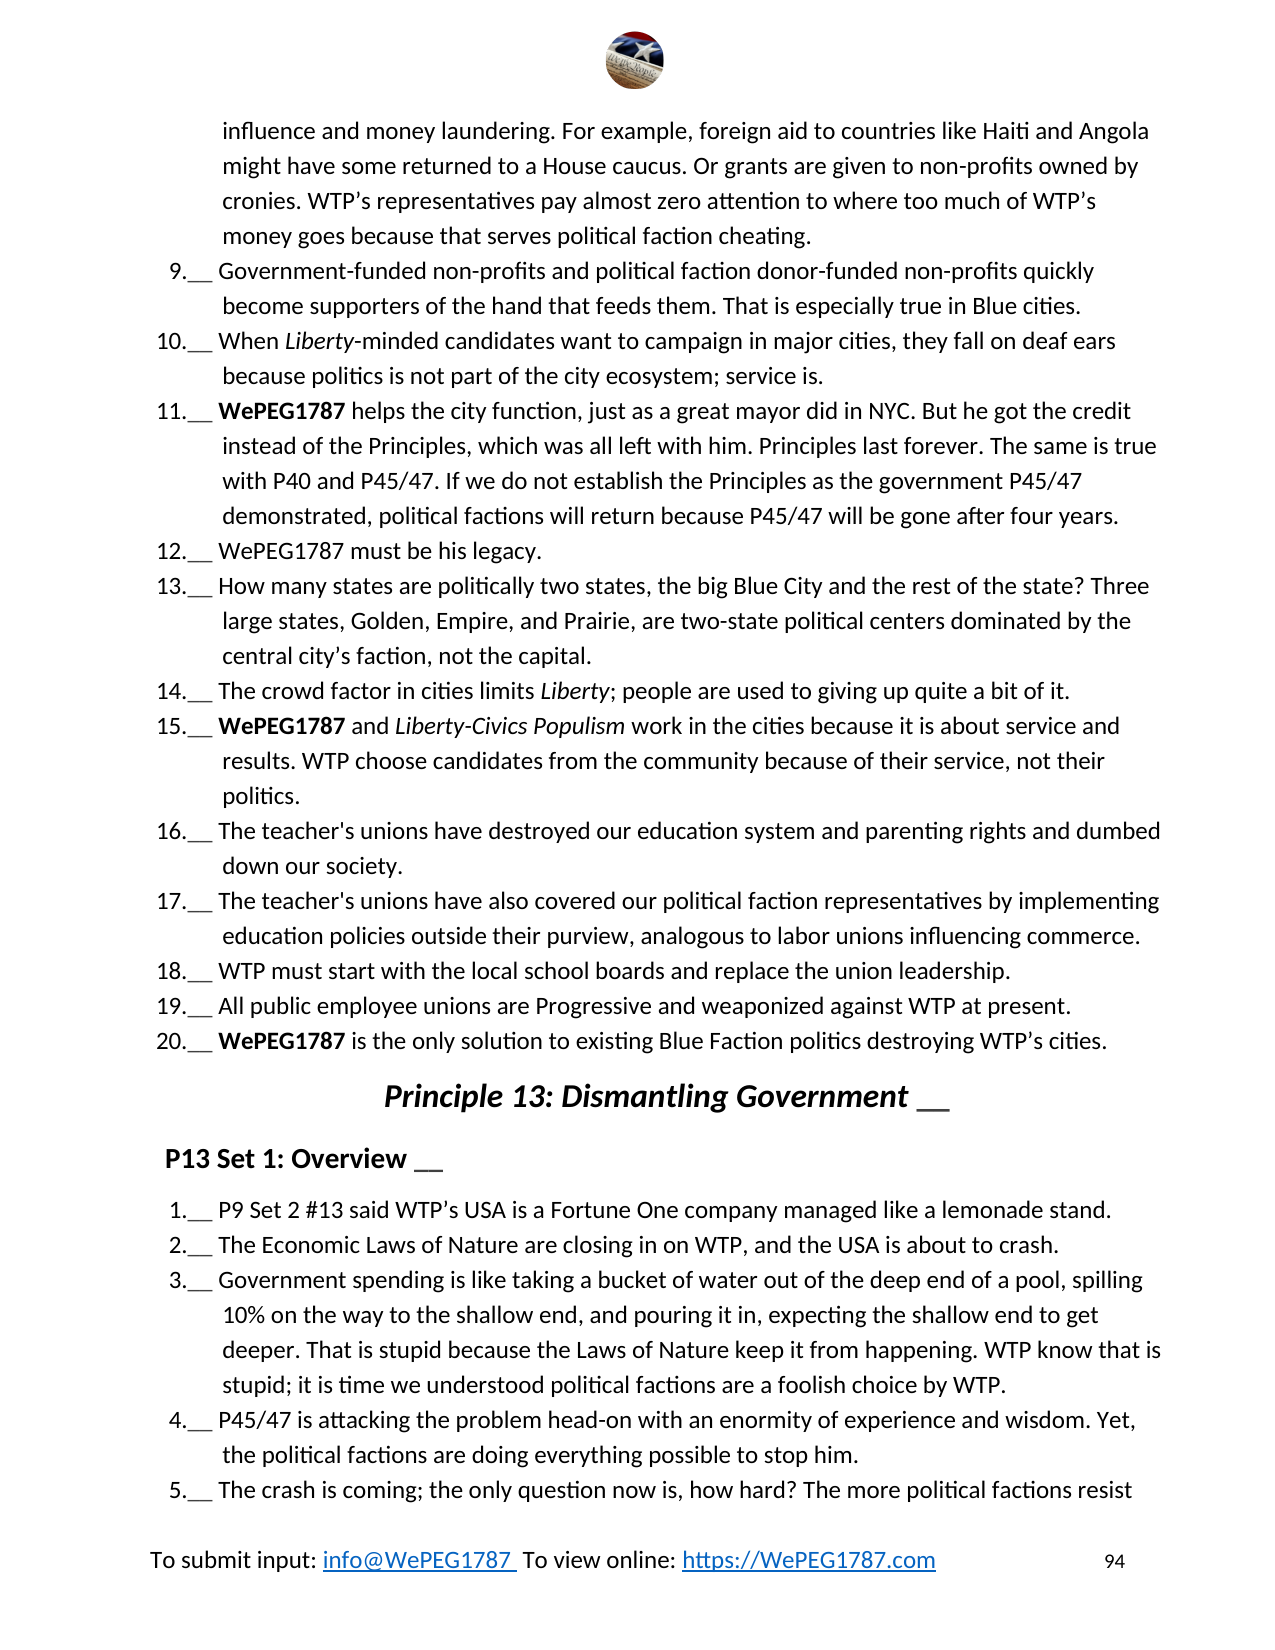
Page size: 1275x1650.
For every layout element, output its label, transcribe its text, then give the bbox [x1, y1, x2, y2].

list __ The Economic Laws of Nature are closing in on WTP, and the USA is about to crash. [187, 1229, 1162, 1259]
list __ WTP must start with the local school boards and replace the union leadership. [187, 956, 1162, 986]
list __ P45/47 is attacking the problem head-on with an enormity of experience and wisdom. Yet, the political factions are doing everything possible to stop him. [187, 1404, 1162, 1469]
list __ P9 Set 2 #13 said WTP’s USA is a Fortune One company managed like a lemonade stand. [187, 1194, 1162, 1224]
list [187, 116, 1162, 251]
list __ The crowd factor in cities limits Liberty; people are used to giving up quite a bit of it. [187, 676, 1162, 706]
list __ When Liberty-minded candidates want to campaign in major cities, they fall on deaf ears because politics is not part of the city ecosystem; service is. [187, 326, 1162, 391]
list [187, 1474, 1162, 1504]
subtitle P13 Set 1: Overview __ [165, 1141, 1162, 1176]
list __ All public employee unions are Progressive and weaponized against WTP at present. [187, 991, 1162, 1021]
subtitle Principle 13: Dismantling Government __ [171, 1075, 1162, 1116]
list __ The teacher's unions have destroyed our education system and parenting rights and dumbed down our society. [187, 816, 1162, 881]
list __ Government spending is like taking a bucket of water out of the deep end of a pool, spilling 10% on the way to the shallow end, and pouring it in, expecting the shallow end to get deeper. That is stupid because the Laws of Nature keep it from happening. WTP know that is stupid; it is time we understood political factions are a foolish choice by WTP. [187, 1264, 1162, 1399]
picture [605, 31, 664, 89]
list __ WePEG1787 must be his legacy. [187, 536, 1162, 566]
list __ WePEG1787 is the only solution to existing Blue Faction politics destroying WTP’s cities. [187, 1026, 1162, 1056]
list __ How many states are politically two states, the big Blue City and the rest of the state? Three large states, Golden, Empire, and Prairie, are two-state political centers dominated by the central city’s faction, not the capital. [187, 571, 1162, 671]
list __ The teacher's unions have also covered our political faction representatives by implementing education policies outside their purview, analogous to labor unions influencing commerce. [187, 886, 1162, 951]
list __ Government-funded non-profits and political faction donor-funded non-profits quickly become supporters of the hand that feeds them. That is especially true in Blue cities. [187, 256, 1162, 321]
list __ WePEG1787 helps the city function, just as a great mayor did in NYC. But he got the credit instead of the Principles, which was all left with him. Principles last forever. The same is true with P40 and P45/47. If we do not establish the Principles as the government P45/47 demonstrated, political factions will return because P45/47 will be gone after four years. [187, 396, 1162, 531]
list __ WePEG1787 and Liberty-Civics Populism work in the cities because it is about service and results. WTP choose candidates from the community because of their service, not their politics. [187, 711, 1162, 811]
